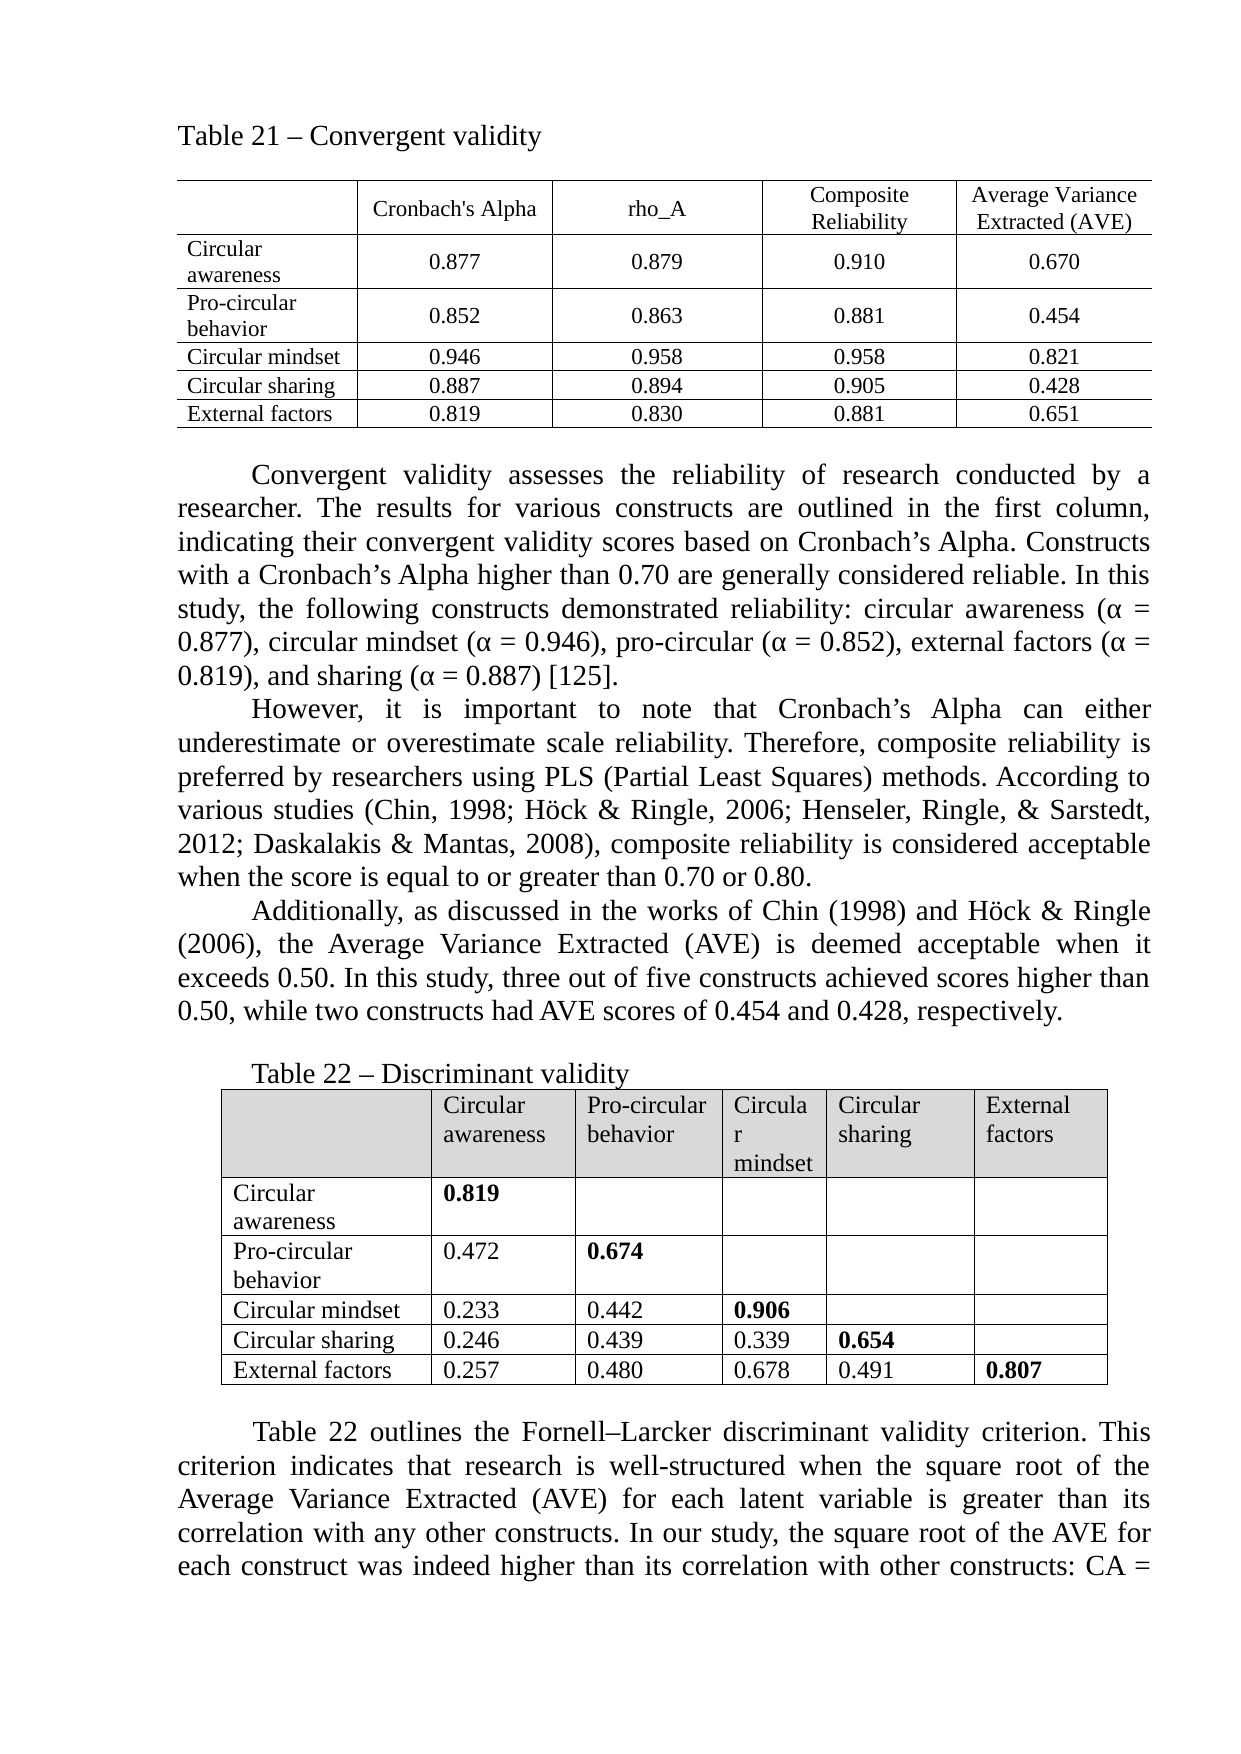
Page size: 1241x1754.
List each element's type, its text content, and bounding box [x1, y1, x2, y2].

table_cell 0.233 [432, 1295, 575, 1324]
table_cell [723, 1236, 826, 1294]
table_cell Pro-circular behavior [177, 289, 357, 342]
table_cell [576, 1178, 722, 1235]
table_cell 0.480 [576, 1355, 722, 1384]
table_cell External factors [222, 1355, 431, 1384]
table_cell Circular mindset [177, 343, 357, 370]
text Additionally, as discussed in the works of Chin (1998) and Höck & Ringle (2006), the Average Variance Extracted (AVE) is deemed acceptable when it exceeds 0.50. In this study, three out of five constructs achieved scores higher than 0.50, while two constructs had AVE scores of 0.454 and 0.428, respectively. [177, 893, 1152, 1027]
table_cell 0.877 [358, 235, 552, 288]
text Table 21 – Convergent validity [177, 118, 1152, 152]
table_cell 0.852 [358, 289, 552, 342]
table_cell 0.472 [432, 1236, 575, 1294]
table_cell 0.257 [432, 1355, 575, 1384]
table_header rho_A [553, 181, 762, 234]
table_cell Circular awareness [177, 235, 357, 288]
table_cell 0.887 [358, 371, 552, 398]
table_cell 0.821 [957, 343, 1152, 370]
table_cell [827, 1236, 974, 1294]
table_cell 0.958 [553, 343, 762, 370]
table_cell Circular awareness [222, 1178, 431, 1235]
table_header Composite Reliability [763, 181, 956, 234]
table_cell 0.879 [553, 235, 762, 288]
table_cell 0.910 [763, 235, 956, 288]
table_cell [975, 1295, 1107, 1324]
table_cell 0.442 [576, 1295, 722, 1324]
table_header [222, 1090, 431, 1177]
table_cell 0.678 [723, 1355, 826, 1384]
table_cell 0.906 [723, 1295, 826, 1324]
text However, it is important to note that Cronbach’s Alpha can either underestimate or overestimate scale reliability. Therefore, composite reliability is preferred by researchers using PLS (Partial Least Squares) methods. According to various studies (Chin, 1998; Höck & Ringle, 2006; Henseler, Ringle, & Sarstedt, 2012; Daskalakis & Mantas, 2008), composite reliability is considered acceptable when the score is equal to or greater than 0.70 or 0.80. [177, 692, 1152, 893]
table_cell 0.246 [432, 1325, 575, 1354]
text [177, 1414, 1152, 1582]
table_header Circular awareness [432, 1090, 575, 1177]
table_cell 0.428 [957, 371, 1152, 398]
table_cell 0.905 [763, 371, 956, 398]
table_cell [975, 1236, 1107, 1294]
table_header Average Variance Extracted (AVE) [957, 181, 1152, 234]
table_cell 0.946 [358, 343, 552, 370]
table_cell 0.881 [763, 400, 956, 427]
table_header External factors [975, 1090, 1107, 1177]
table_cell [827, 1295, 974, 1324]
table_cell 0.894 [553, 371, 762, 398]
table_header Pro-circular behavior [576, 1090, 722, 1177]
table_cell [723, 1178, 826, 1235]
table_cell 0.819 [432, 1178, 575, 1235]
table_cell 0.651 [957, 400, 1152, 427]
table_cell 0.339 [723, 1325, 826, 1354]
table_cell Circular sharing [177, 371, 357, 398]
table_cell 0.439 [576, 1325, 722, 1354]
table_header Circular mindset [723, 1090, 826, 1177]
table_cell 0.863 [553, 289, 762, 342]
table_header [177, 181, 357, 234]
table_cell External factors [177, 400, 357, 427]
table_cell Circular mindset [222, 1295, 431, 1324]
text Table 22 – Discriminant validity [177, 1056, 1152, 1089]
table_cell 0.454 [957, 289, 1152, 342]
table_cell 0.670 [957, 235, 1152, 288]
table_cell 0.830 [553, 400, 762, 427]
table_cell 0.654 [827, 1325, 974, 1354]
table_cell 0.819 [358, 400, 552, 427]
table_cell 0.958 [763, 343, 956, 370]
table_cell 0.881 [763, 289, 956, 342]
table_cell 0.491 [827, 1355, 974, 1384]
table_header Circular sharing [827, 1090, 974, 1177]
table_cell [975, 1178, 1107, 1235]
table_cell [827, 1178, 974, 1235]
table_header Cronbach's Alpha [358, 181, 552, 234]
table_cell 0.674 [576, 1236, 722, 1294]
table_cell Pro-circular behavior [222, 1236, 431, 1294]
table_cell 0.807 [975, 1355, 1107, 1384]
table_cell [975, 1325, 1107, 1354]
table_cell Circular sharing [222, 1325, 431, 1354]
text Convergent validity assesses the reliability of research conducted by a researcher. The results for various constructs are outlined in the first column, indicating their convergent validity scores based on Cronbach’s Alpha. Constructs with a Cronbach’s Alpha higher than 0.70 are generally considered reliable. In this study, the following constructs demonstrated reliability: circular awareness (α = 0.877), circular mindset (α = 0.946), pro-circular (α = 0.852), external factors (α = 0.819), and sharing (α = 0.887) [125]. [177, 457, 1152, 692]
